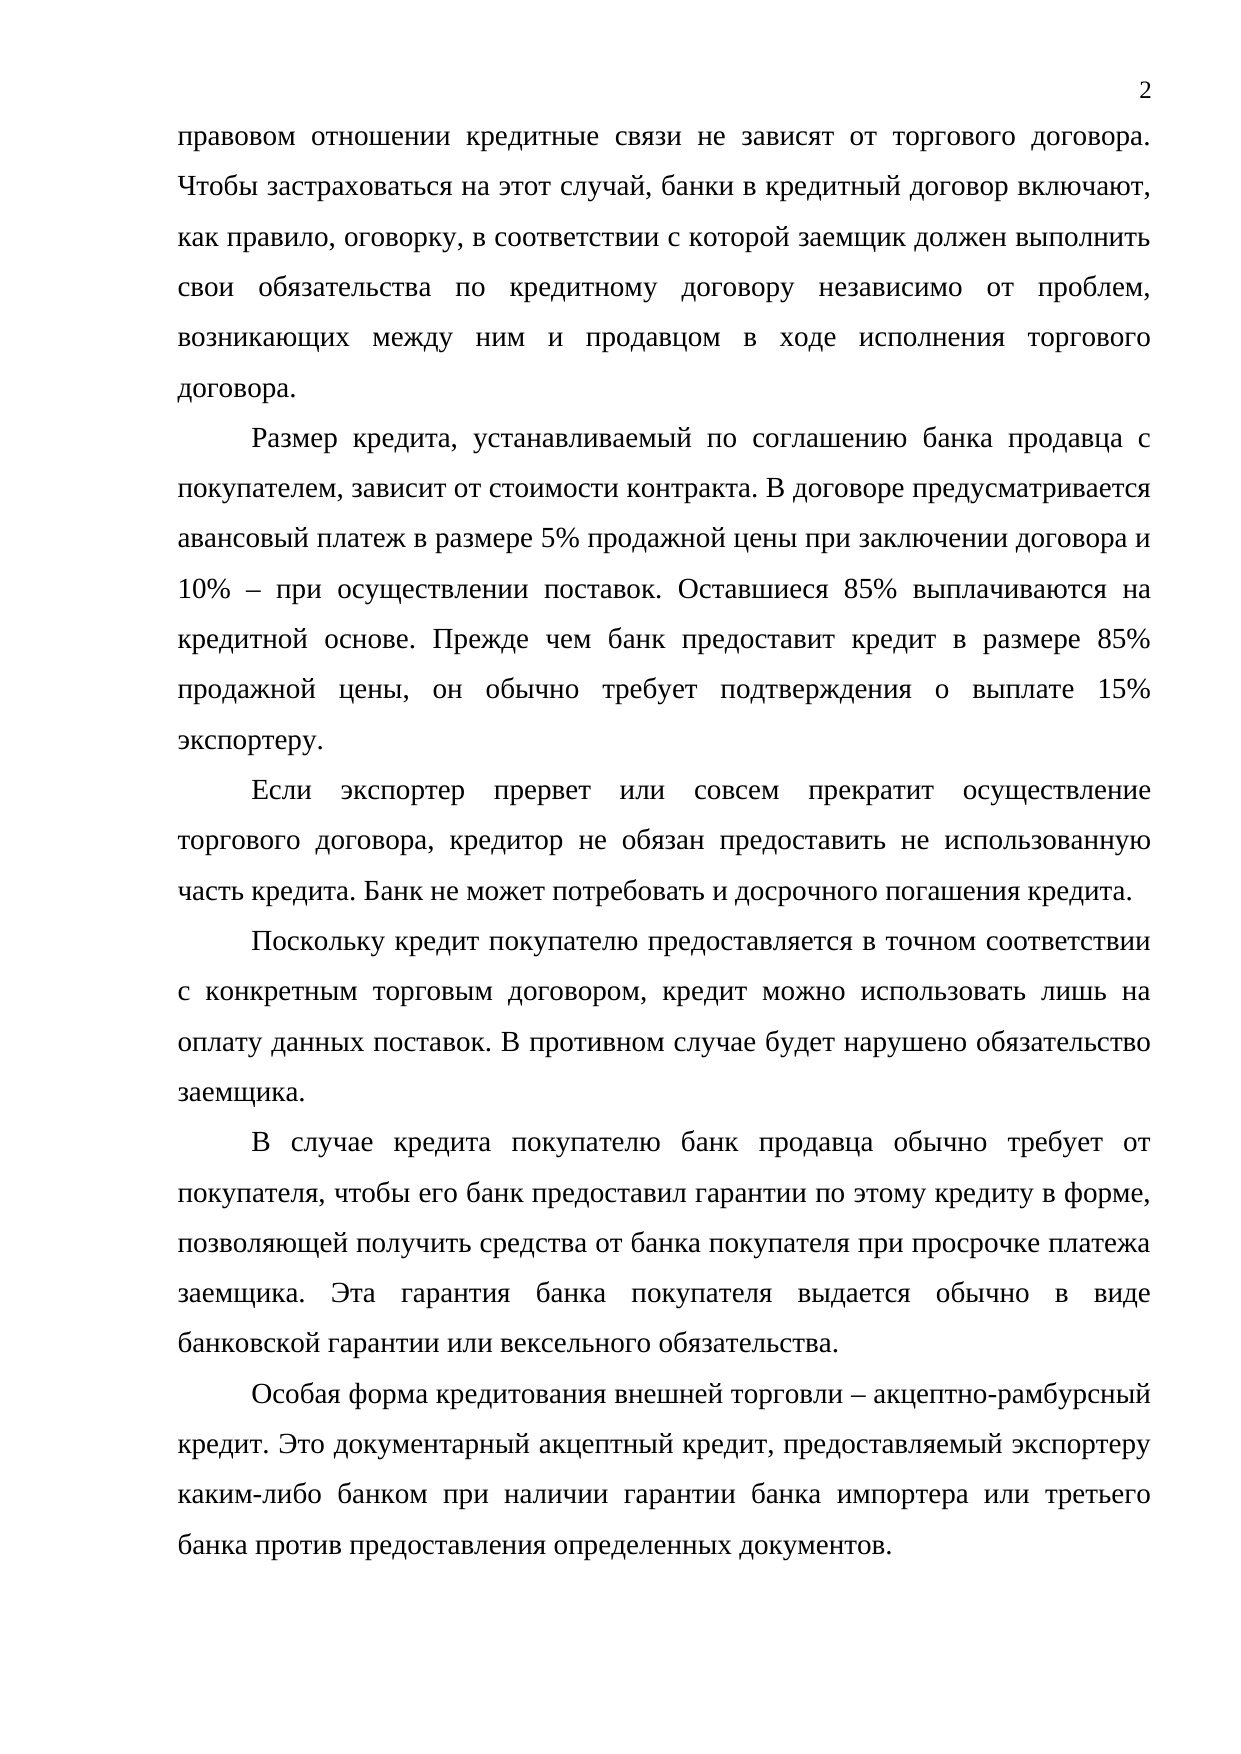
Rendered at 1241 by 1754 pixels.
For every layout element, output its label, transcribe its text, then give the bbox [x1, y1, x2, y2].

text В случае кредита покупателю банк продавца обычно требует от покупателя, чтобы его банк предоставил гарантии по этому кредиту в форме, позволяющей получить средства от банка покупателя при просрочке платежа заемщика. Эта гарантия банка покупателя выдается обычно в виде банковской гарантии или вексельного обязательства. [177, 1124, 1152, 1359]
text Размер кредита, устанавливаемый по соглашению банка продавца с покупателем, зависит от стоимости контракта. В договоре предусматривается авансовый платеж в размере 5% продажной цены при заключении договора и 10% – при осуществлении поставок. Оставшиеся 85% выплачиваются на кредитной основе. Прежде чем банк предоставит кредит в размере 85% продажной цены, он обычно требует подтверждения о выплате 15% экспортеру. [177, 420, 1152, 755]
text Поскольку кредит покупателю предоставляется в точном соответствии с конкретным торговым договором, кредит можно использовать лишь на оплату данных поставок. В противном случае будет нарушено обязательство заемщика. [177, 923, 1152, 1108]
text Если экспортер прервет или совсем прекратит осуществление торгового договора, кредитор не обязан предоставить не использованную часть кредита. Банк не может потребовать и досрочного погашения кредита. [177, 772, 1152, 906]
text Особая форма кредитования внешней торговли – акцептно-рамбурсный кредит. Это документарный акцептный кредит, предоставляемый экспортеру каким-либо банком при наличии гарантии банка импортера или третьего банка против предоставления определенных документов. [177, 1376, 1152, 1560]
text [177, 118, 1152, 403]
